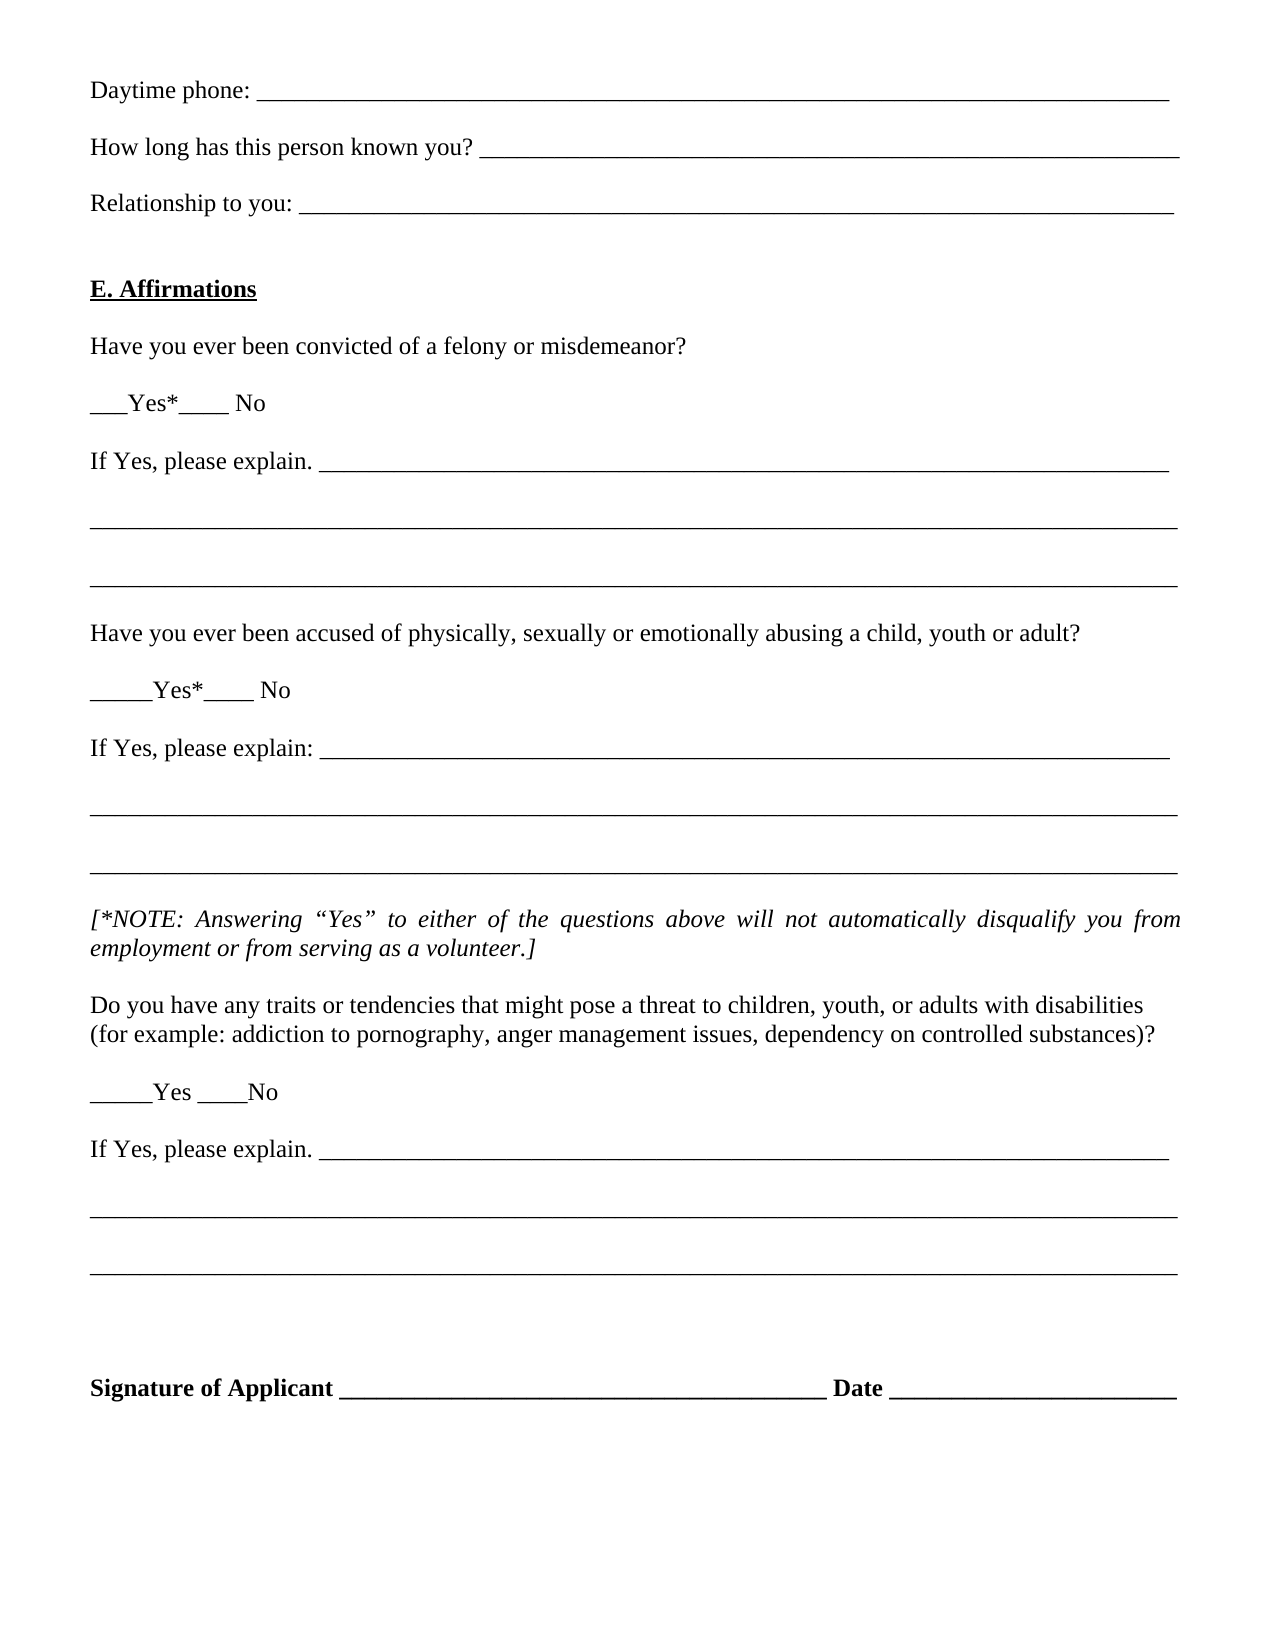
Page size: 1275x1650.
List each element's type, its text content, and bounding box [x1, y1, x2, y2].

text Signature of Applicant _______________________________________ Date _______________________ [90, 1373, 1185, 1402]
text Have you ever been accused of physically, sexually or emotionally abusing a child, youth or adult? [90, 618, 1185, 675]
text Daytime phone: _________________________________________________________________________ [90, 75, 1185, 132]
text Do you have any traits or tendencies that might pose a threat to children, youth, or adults with disabilities (for example: addiction to pornography, anger management issues, dependency on controlled substances)? [90, 991, 1185, 1048]
text _______________________________________________________________________________________ [90, 561, 1185, 589]
text _______________________________________________________________________________________ [90, 1192, 1185, 1221]
text _______________________________________________________________________________________ [90, 503, 1185, 532]
text ___Yes*____ No [90, 388, 1185, 417]
text _____Yes*____ No [90, 675, 1185, 704]
text Relationship to you: ______________________________________________________________________ [90, 188, 1185, 245]
text How long has this person known you? ________________________________________________________ [90, 132, 1185, 188]
text E. Affirmations [90, 274, 1185, 331]
text _______________________________________________________________________________________ [90, 1221, 1185, 1278]
text [*NOTE: Answering “Yes” to either of the questions above will not automatically disqualify you from employment or from serving as a volunteer.] [90, 904, 1185, 962]
text If Yes, please explain. ____________________________________________________________________ [90, 1134, 1185, 1163]
text If Yes, please explain: ____________________________________________________________________ _______________________________________________________________________________________ _______________________________________________________________________________________ [90, 733, 1185, 904]
text Have you ever been convicted of a felony or misdemeanor? [90, 331, 1185, 359]
text If Yes, please explain. ____________________________________________________________________ [90, 446, 1185, 474]
text _____Yes ____No [90, 1077, 1185, 1106]
